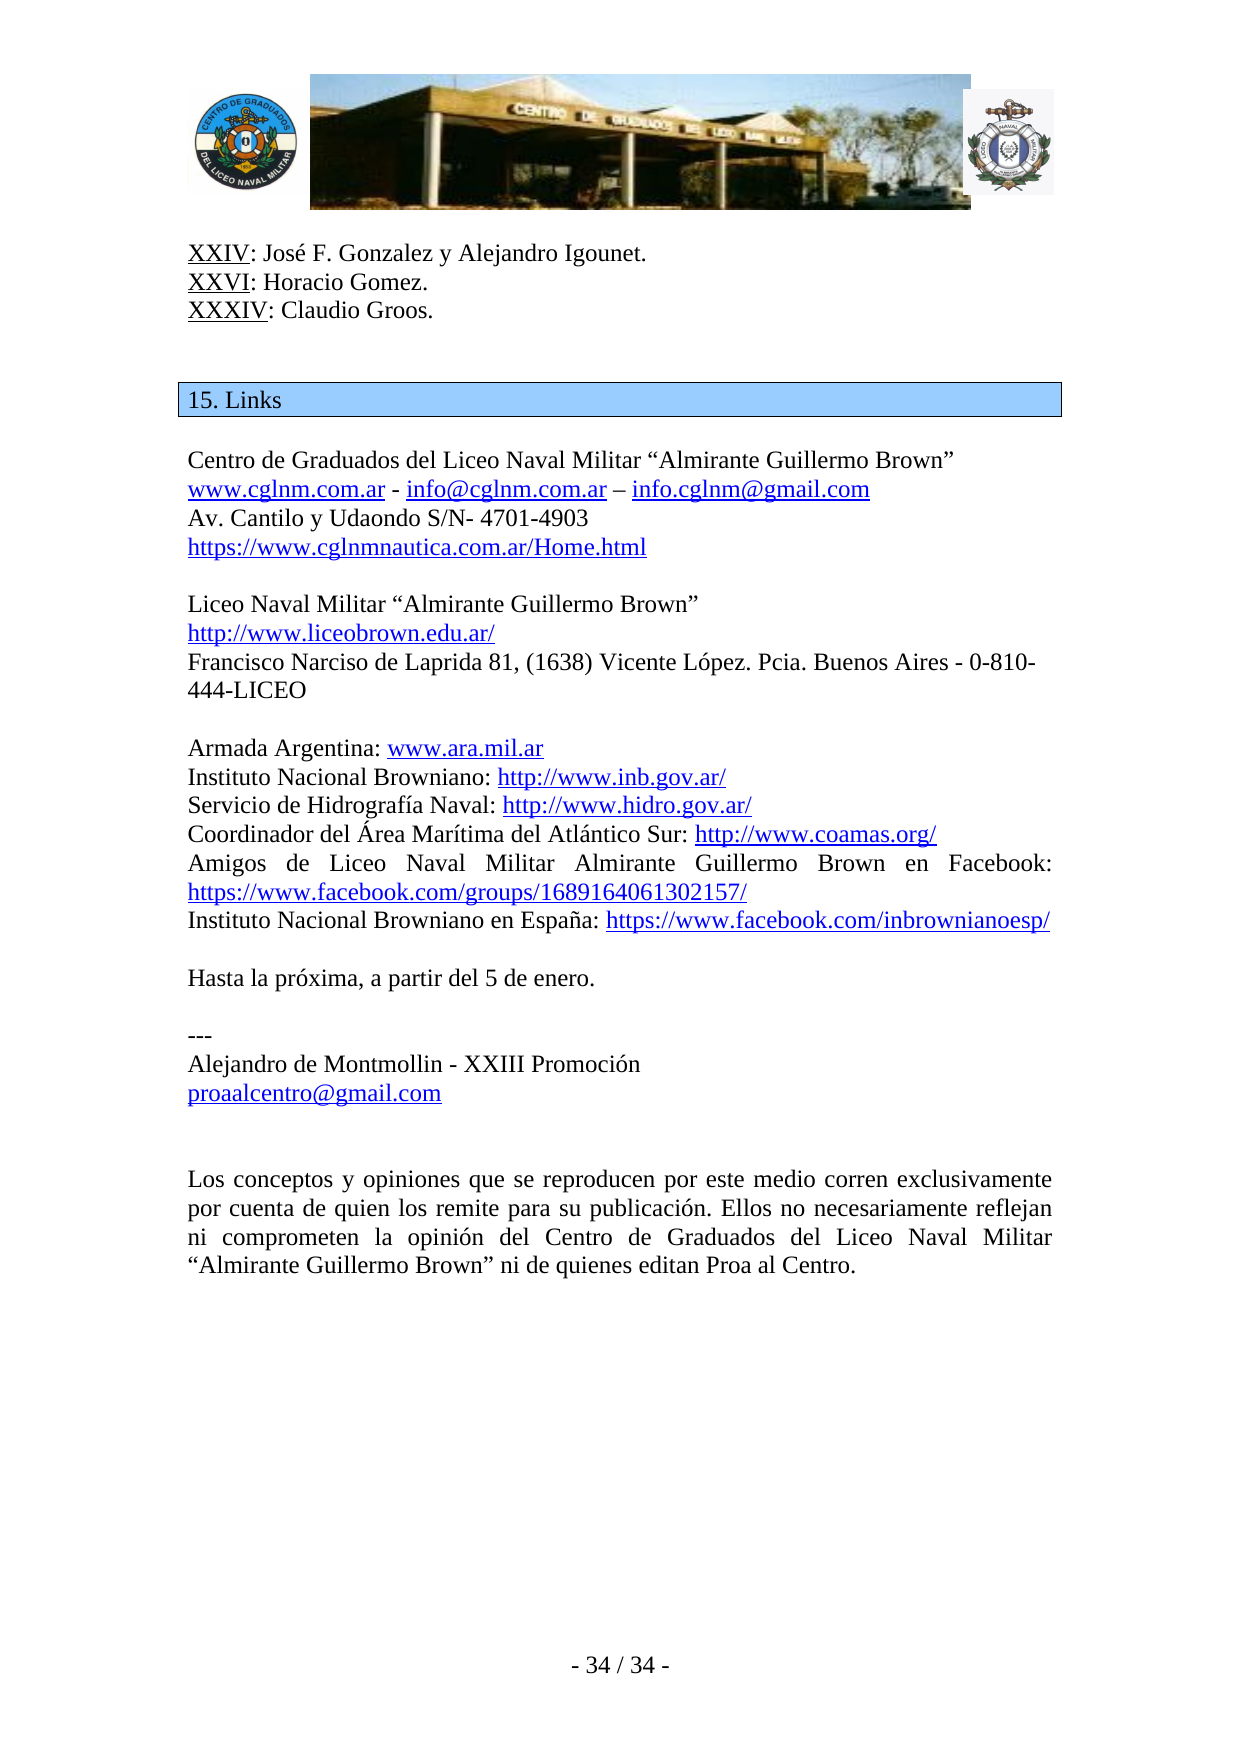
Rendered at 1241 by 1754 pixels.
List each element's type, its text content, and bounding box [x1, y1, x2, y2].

text www.cglnm.com.ar - info@cglnm.com.ar – info.cglnm@gmail.com [187, 474, 1053, 503]
picture [310, 74, 1054, 210]
text --- [187, 1021, 1053, 1049]
text http://www.liceobrown.edu.ar/ [187, 618, 1053, 647]
text Centro de Graduados del Liceo Naval Militar “Almirante Guillermo Brown” [187, 446, 1053, 474]
text Los conceptos y opiniones que se reproducen por este medio corren exclusivamente por cuenta de quien los remite para su publicación. Ellos no necesariamente reflejan ni comprometen la opinión del Centro de Graduados del Liceo Naval Militar “Almirante Guillermo Brown” ni de quienes editan Proa al Centro. [187, 1164, 1053, 1279]
text Alejandro de Montmollin - XXIII Promoción [187, 1049, 1053, 1078]
list Links [179, 383, 1061, 416]
text Instituto Nacional Browniano: http://www.inb.gov.ar/ [187, 762, 1053, 791]
text Amigos de Liceo Naval Militar Almirante Guillermo Brown en Facebook: https://www.facebook.com/groups/1689164061302157/ [187, 848, 1053, 906]
text Armada Argentina: www.ara.mil.ar [187, 733, 1053, 762]
text XXIV: José F. Gonzalez y Alejandro Igounet. [187, 238, 1053, 267]
text https://www.cglnmnautica.com.ar/Home.html [187, 532, 1053, 561]
text Hasta la próxima, a partir del 5 de enero. [187, 963, 1053, 992]
text proaalcentro@gmail.com [187, 1078, 1053, 1107]
text XXVI: Horacio Gomez. [187, 267, 1053, 296]
text Francisco Narciso de Laprida 81, (1638) Vicente López. Pcia. Buenos Aires - 0-810-444-LICEO [187, 647, 1053, 704]
text Av. Cantilo y Udaondo S/N- 4701-4903 [187, 503, 1053, 532]
text Servicio de Hidrografía Naval: http://www.hidro.gov.ar/ [187, 791, 1053, 819]
text Liceo Naval Militar “Almirante Guillermo Brown” [187, 589, 1053, 618]
text Coordinador del Área Marítima del Atlántico Sur: http://www.coamas.org/ [187, 819, 1053, 848]
picture [187, 89, 308, 195]
text XXXIV: Claudio Groos. [187, 296, 1053, 324]
text Instituto Nacional Browniano en España: https://www.facebook.com/inbrownianoesp/ [187, 906, 1053, 934]
